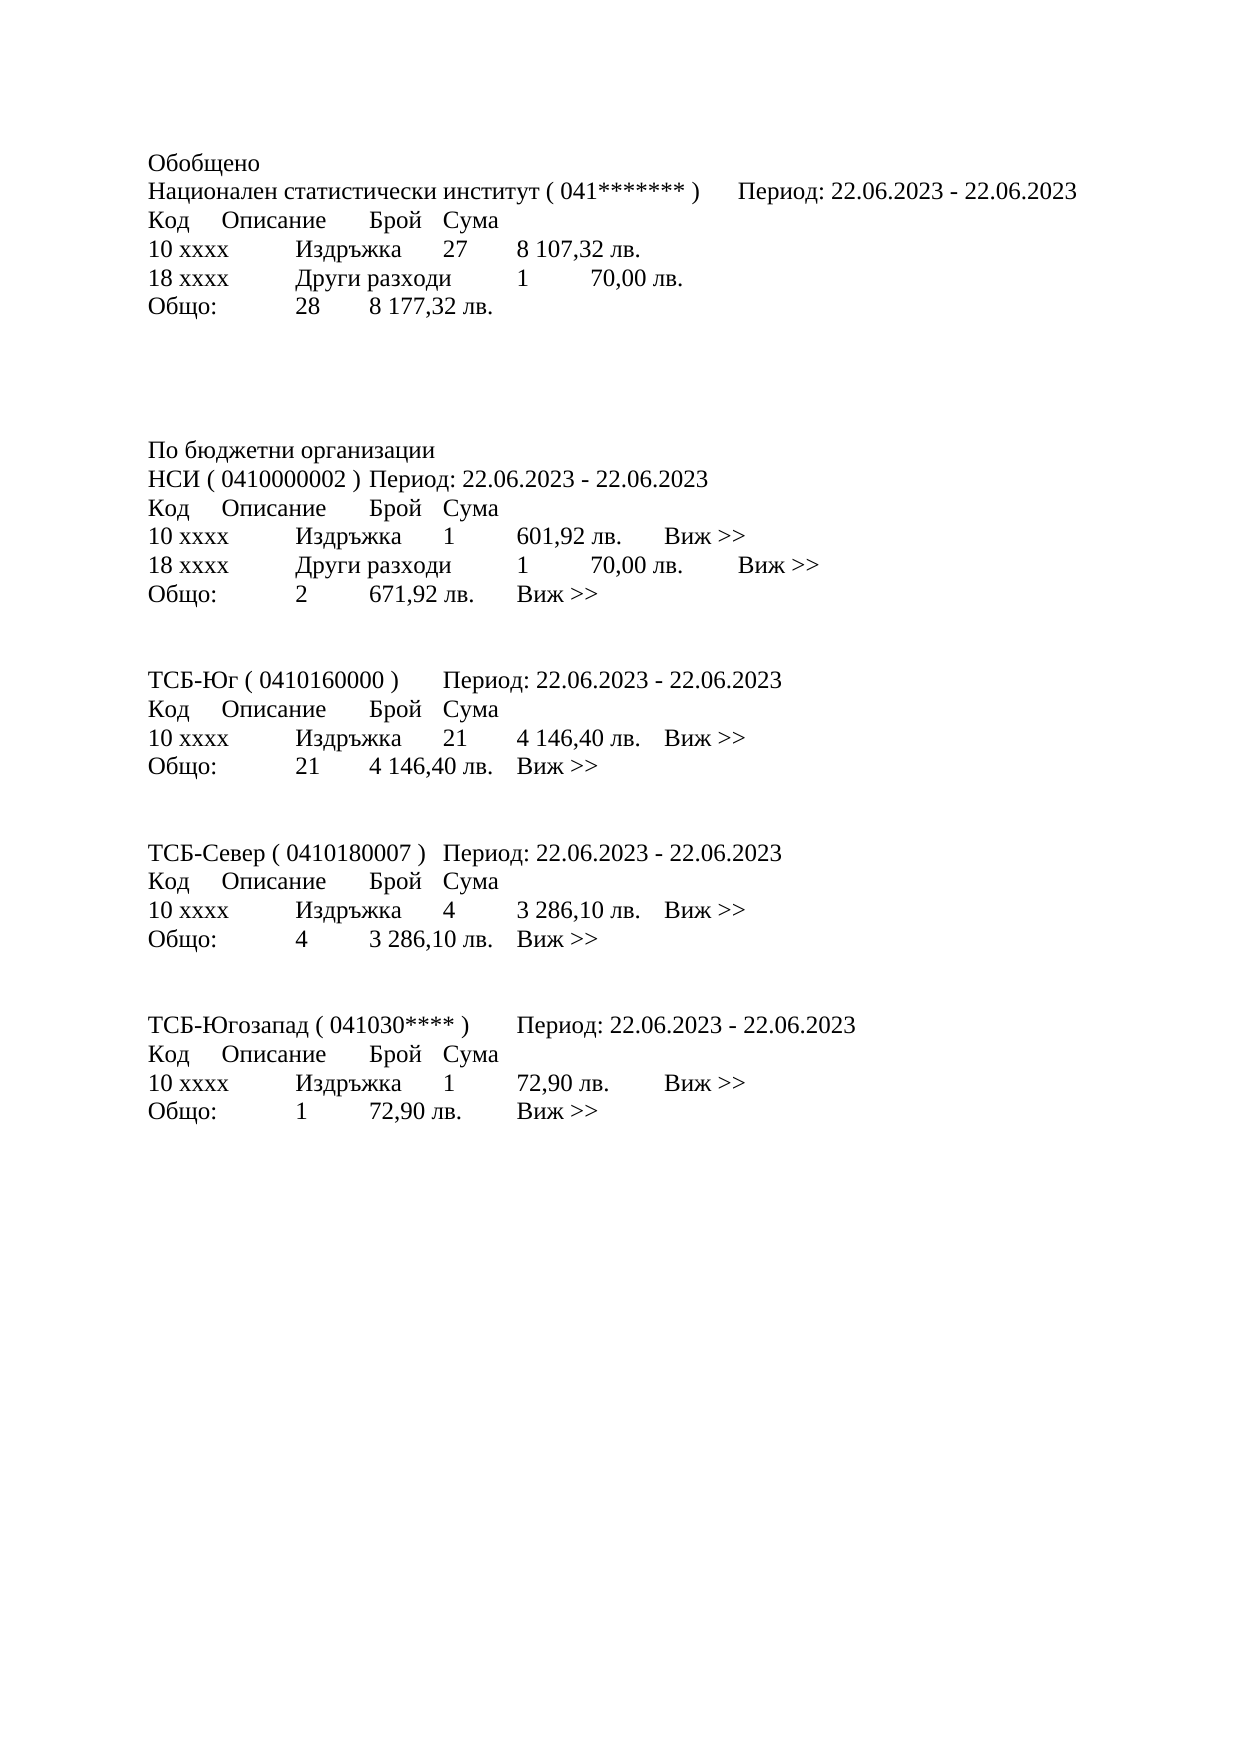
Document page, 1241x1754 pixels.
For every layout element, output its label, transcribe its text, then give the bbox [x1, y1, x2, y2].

text Общо: 4 3 286,10 лв. Виж >> [148, 924, 1093, 953]
text Код Описание Брой Сума [148, 694, 1093, 723]
text НСИ ( 0410000002 ) Период: 22.06.2023 - 22.06.2023 [148, 464, 1093, 493]
text По бюджетни организации [148, 435, 1093, 464]
text Общо: 28 8 177,32 лв. [148, 291, 1093, 320]
text Национален статистически институт ( 041******* ) Период: 22.06.2023 - 22.06.2023 [148, 176, 1093, 205]
text Код Описание Брой Сума [148, 493, 1093, 521]
text 10 xxxx Издръжка 4 3 286,10 лв. Виж >> [148, 895, 1093, 924]
text 10 xxxx Издръжка 1 72,90 лв. Виж >> [148, 1068, 1093, 1096]
text 10 xxxx Издръжка 21 4 146,40 лв. Виж >> [148, 723, 1093, 751]
text Обобщено [148, 148, 1093, 176]
text Общо: 2 671,92 лв. Виж >> [148, 579, 1093, 608]
text 10 xxxx Издръжка 27 8 107,32 лв. [148, 234, 1093, 263]
text 10 xxxx Издръжка 1 601,92 лв. Виж >> [148, 521, 1093, 550]
text ТСБ-Югозапад ( 041030**** ) Период: 22.06.2023 - 22.06.2023 [148, 1010, 1093, 1039]
text ТСБ-Юг ( 0410160000 ) Период: 22.06.2023 - 22.06.2023 [148, 665, 1093, 694]
text 18 xxxx Други разходи 1 70,00 лв. [148, 263, 1093, 291]
text Общо: 1 72,90 лв. Виж >> [148, 1096, 1093, 1125]
text Код Описание Брой Сума [148, 1039, 1093, 1068]
text Код Описание Брой Сума [148, 205, 1093, 234]
text Код Описание Брой Сума [148, 866, 1093, 895]
text Общо: 21 4 146,40 лв. Виж >> [148, 751, 1093, 780]
text ТСБ-Север ( 0410180007 ) Период: 22.06.2023 - 22.06.2023 [148, 838, 1093, 866]
text 18 xxxx Други разходи 1 70,00 лв. Виж >> [148, 550, 1093, 579]
